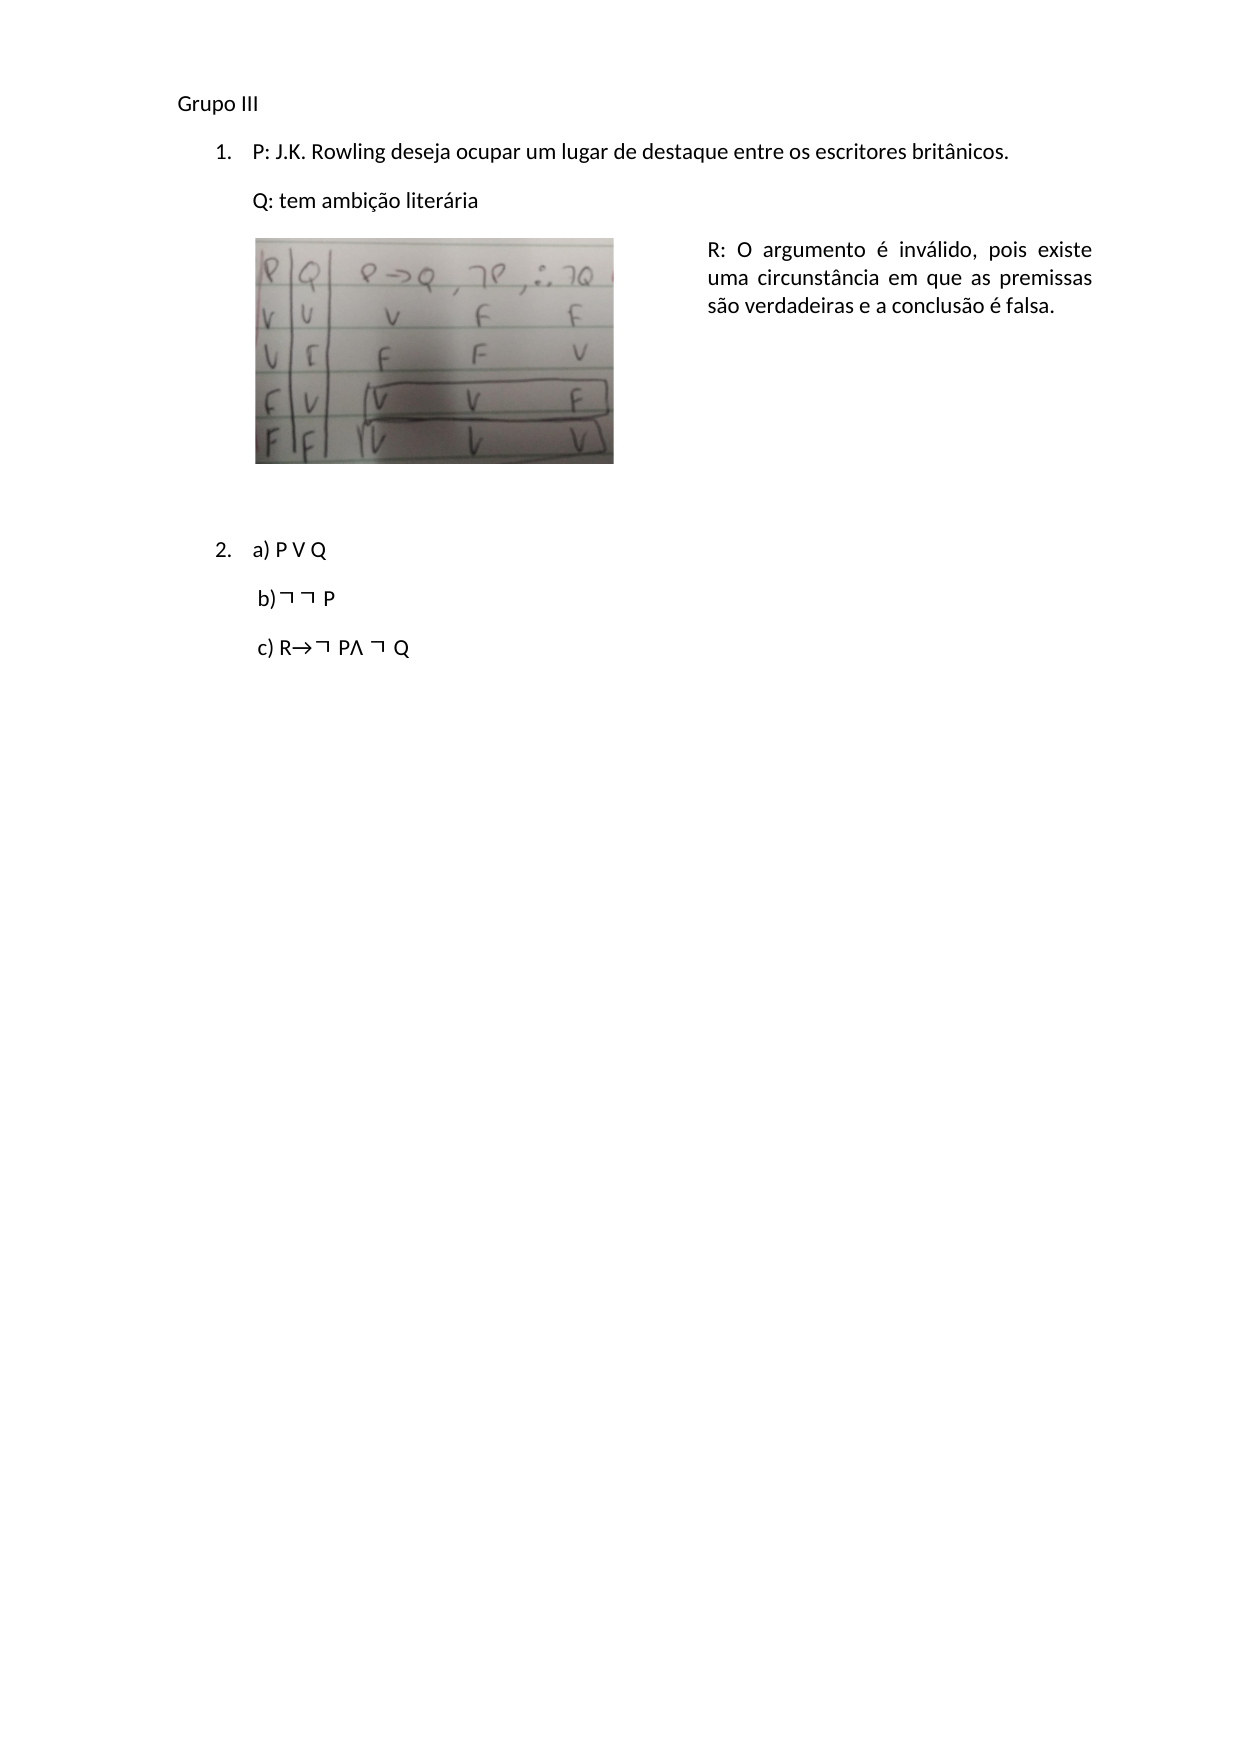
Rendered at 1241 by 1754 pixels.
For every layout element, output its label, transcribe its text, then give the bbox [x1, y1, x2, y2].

list a) P V Q [215, 536, 1093, 563]
text c) R→ㄱPΛㄱQ [252, 633, 1093, 661]
text R: O argumento é inválido, pois existe uma circunstância em que as premissas são verdadeiras e a conclusão é falsa. [252, 235, 1093, 319]
text Grupo III [177, 89, 1093, 117]
text Q: tem ambição literária [252, 186, 1093, 214]
picture [255, 238, 614, 464]
text b)ㄱㄱP [252, 584, 1093, 612]
list P: J.K. Rowling deseja ocupar um lugar de destaque entre os escritores britânicos. [215, 137, 1093, 166]
